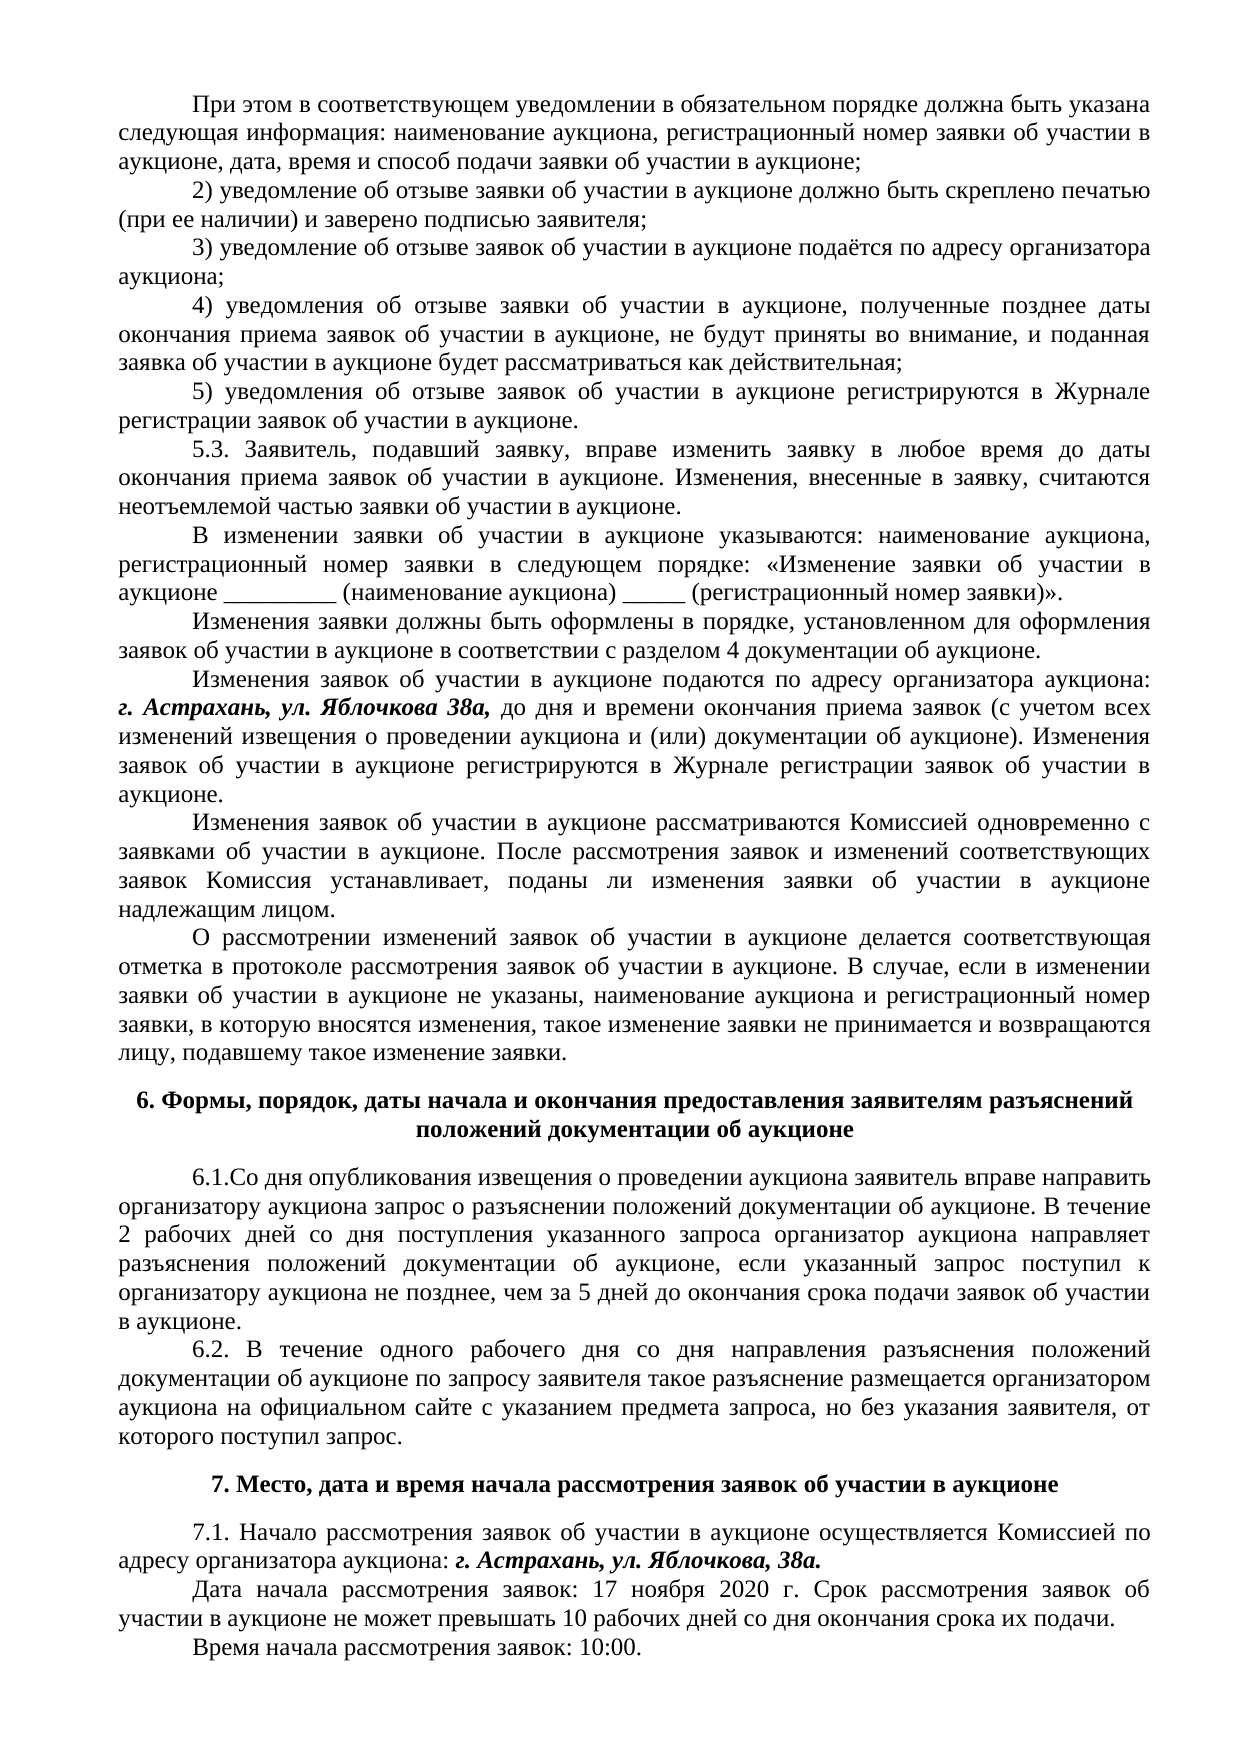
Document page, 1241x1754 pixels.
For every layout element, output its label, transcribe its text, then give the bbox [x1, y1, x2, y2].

text 7. Место, дата и время начала рассмотрения заявок об участии в аукционе [118, 1469, 1152, 1497]
text При этом в соответствующем уведомлении в обязательном порядке должна быть указана следующая информация: наименование аукциона, регистрационный номер заявки об участии в аукционе, дата, время и способ подачи заявки об участии в аукционе; [118, 89, 1152, 175]
text 5) уведомления об отзыве заявок об участии в аукционе регистрируются в Журнале регистрации заявок об участии в аукционе. [118, 376, 1152, 434]
text 3) уведомление об отзыве заявок об участии в аукционе подаётся по адресу организатора аукциона; [118, 232, 1152, 290]
text 2) уведомление об отзыве заявки об участии в аукционе должно быть скреплено печатью (при ее наличии) и заверено подписью заявителя; [118, 175, 1152, 232]
text В изменении заявки об участии в аукционе указываются: наименование аукциона, регистрационный номер заявки в следующем порядке: «Изменение заявки об участии в аукционе _________ (наименование аукциона) _____ (регистрационный номер заявки)». [118, 520, 1152, 606]
text 6.1.Со дня опубликования извещения о проведении аукциона заявитель вправе направить организатору аукциона запрос о разъяснении положений документации об аукционе. В течение 2 рабочих дней со дня поступления указанного запроса организатор аукциона направляет разъяснения положений документации об аукционе, если указанный запрос поступил к организатору аукциона не позднее, чем за 5 дней до окончания срока подачи заявок об участии в аукционе. [118, 1162, 1152, 1334]
text 6. Формы, порядок, даты начала и окончания предоставления заявителям разъяснений положений документации об аукционе [118, 1085, 1152, 1143]
text 5.3. Заявитель, подавший заявку, вправе изменить заявку в любое время до даты окончания приема заявок об участии в аукционе. Изменения, внесенные в заявку, считаются неотъемлемой частью заявки об участии в аукционе. [118, 434, 1152, 520]
text 7.1. Начало рассмотрения заявок об участии в аукционе осуществляется Комиссией по адресу организатора аукциона: г. Астрахань, ул. Яблочкова, 38а. [118, 1517, 1152, 1574]
text Изменения заявок об участии в аукционе подаются по адресу организатора аукциона: г. Астрахань, ул. Яблочкова 38а, до дня и времени окончания приема заявок (с учетом всех изменений извещения о проведении аукциона и (или) документации об аукционе). Изменения заявок об участии в аукционе регистрируются в Журнале регистрации заявок об участии в аукционе. [118, 664, 1152, 807]
text Изменения заявок об участии в аукционе рассматриваются Комиссией одновременно с заявками об участии в аукционе. После рассмотрения заявок и изменений соответствующих заявок Комиссия устанавливает, поданы ли изменения заявки об участии в аукционе надлежащим лицом. [118, 807, 1152, 922]
text Время начала рассмотрения заявок: 10:00. [118, 1632, 1152, 1660]
text Изменения заявки должны быть оформлены в порядке, установленном для оформления заявок об участии в аукционе в соответствии с разделом 4 документации об аукционе. [118, 606, 1152, 664]
text 6.2. В течение одного рабочего дня со дня направления разъяснения положений документации об аукционе по запросу заявителя такое разъяснение размещается организатором аукциона на официальном сайте с указанием предмета запроса, но без указания заявителя, от которого поступил запрос. [118, 1334, 1152, 1449]
text О рассмотрении изменений заявок об участии в аукционе делается соответствующая отметка в протоколе рассмотрения заявок об участии в аукционе. В случае, если в изменении заявки об участии в аукционе не указаны, наименование аукциона и регистрационный номер заявки, в которую вносятся изменения, такое изменение заявки не принимается и возвращаются лицу, подавшему такое изменение заявки. [118, 922, 1152, 1066]
text 4) уведомления об отзыве заявки об участии в аукционе, полученные позднее даты окончания приема заявок об участии в аукционе, не будут приняты во внимание, и поданная заявка об участии в аукционе будет рассматриваться как действительная; [118, 290, 1152, 376]
text Дата начала рассмотрения заявок: 17 ноября 2020 г. Срок рассмотрения заявок об участии в аукционе не может превышать 10 рабочих дней со дня окончания срока их подачи. [118, 1574, 1152, 1632]
